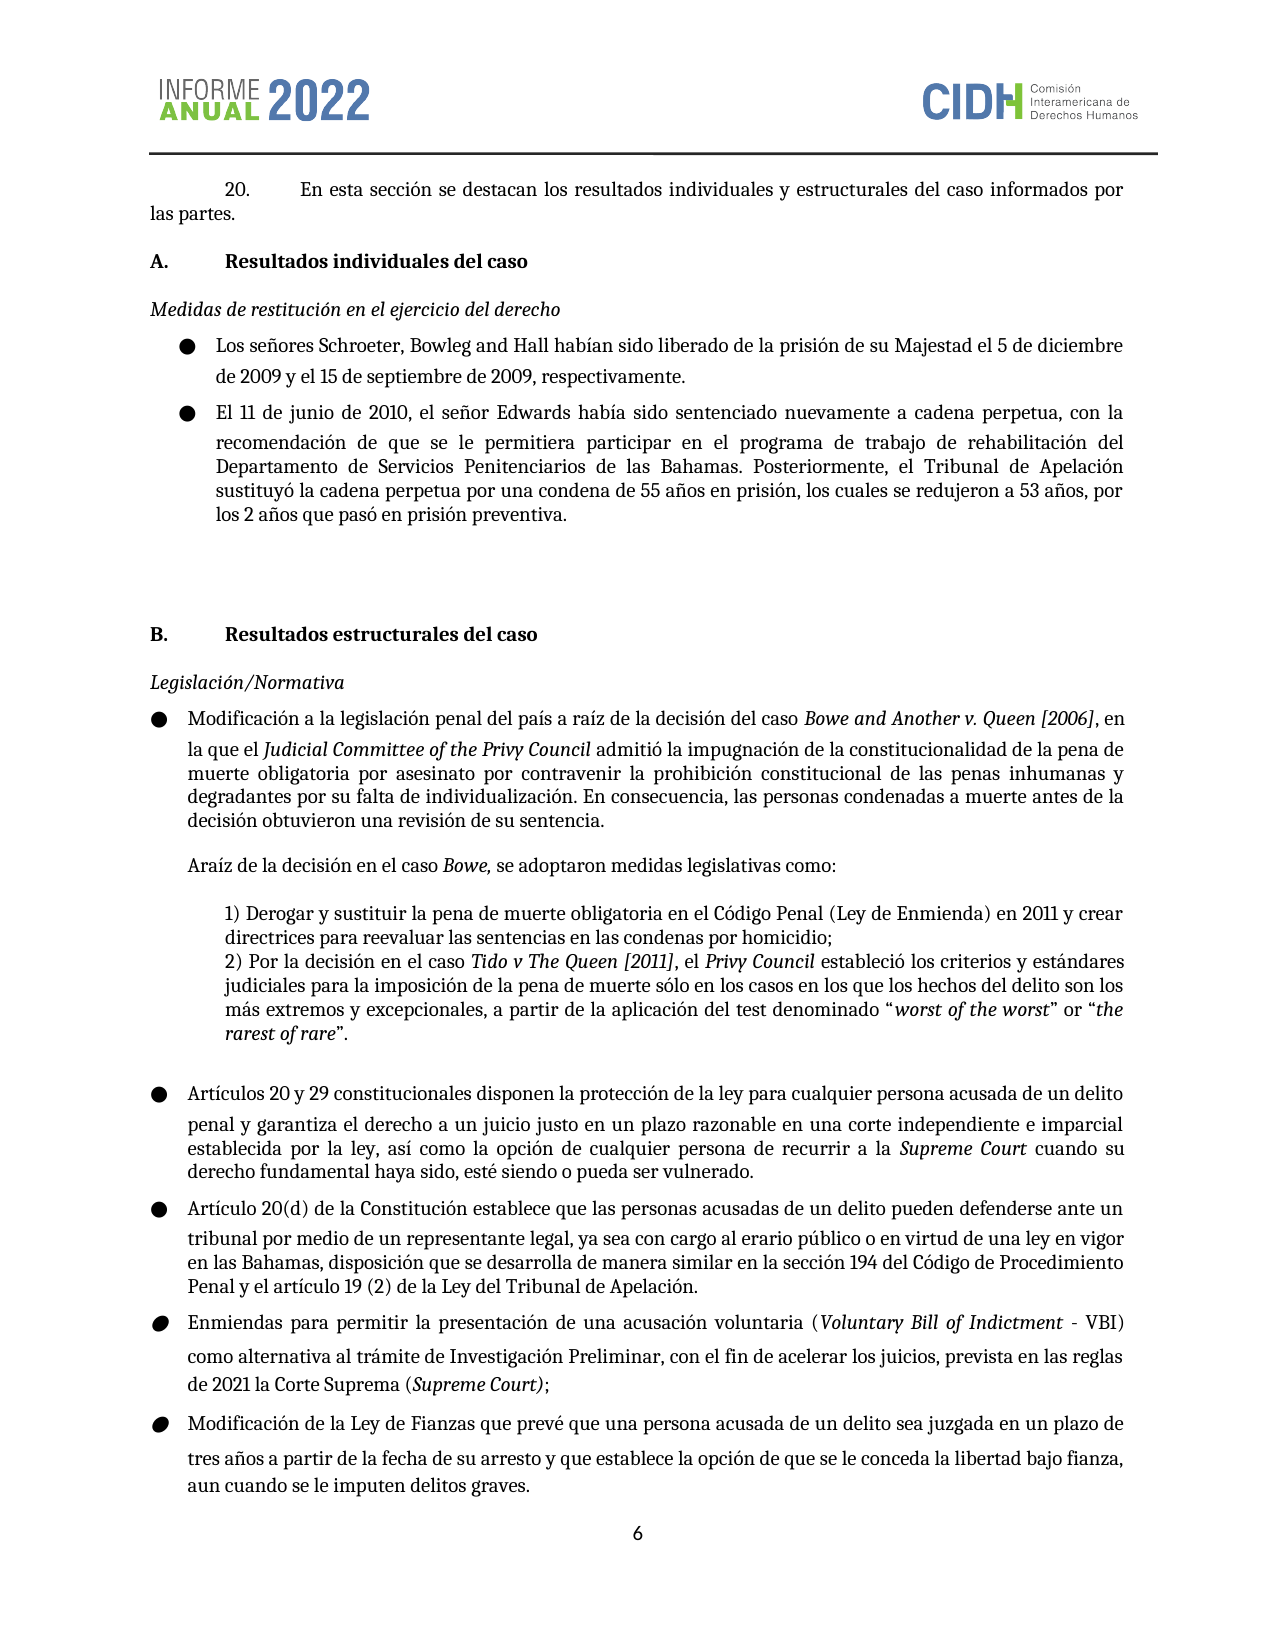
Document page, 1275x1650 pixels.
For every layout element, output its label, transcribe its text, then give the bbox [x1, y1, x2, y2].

list Modificación a la legislación penal del país a raíz de la decisión del caso Bowe and Another v. Queen [2006], en la que el Judicial Committee of the Privy Council admitió la impugnación de la constitucionalidad de la pena de muerte obligatoria por asesinato por contravenir la prohibición constitucional de las penas inhumanas y degradantes por su falta de individualización. En consecuencia, las personas condenadas a muerte antes de la decisión obtuvieron una revisión de su sentencia. [150, 694, 1125, 833]
text 2) Por la decisión en el caso Tido v The Queen [2011], el Privy Council estableció los criterios y estándares judiciales para la imposición de la pena de muerte sólo en los casos en los que los hechos del delito son los más extremos y excepcionales, a partir de la aplicación del test denominado “worst of the worst” or “the rarest of rare”. [225, 950, 1125, 1046]
list Los señores Schroeter, Bowleg and Hall habían sido liberado de la prisión de su Majestad el 5 de diciembre de 2009 y el 15 de septiembre de 2009, respectivamente. [178, 322, 1125, 388]
picture [914, 73, 1158, 130]
picture [150, 73, 374, 126]
list Modificación de la Ley de Fianzas que prevé que una persona acusada de un delito sea juzgada en un plazo de tres años a partir de la fecha de su arresto y que establece la opción de que se le conceda la libertad bajo fianza, aun cuando se le imputen delitos graves. [150, 1400, 1125, 1498]
text Legislación/Normativa [150, 671, 1125, 694]
text 1) Derogar y sustituir la pena de muerte obligatoria en el Código Penal (Ley de Enmienda) en 2011 y crear directrices para reevaluar las sentencias en las condenas por homicidio; [225, 902, 1125, 950]
list Resultados individuales del caso [150, 250, 1125, 274]
list El 11 de junio de 2010, el señor Edwards había sido sentenciado nuevamente a cadena perpetua, con la recomendación de que se le permitiera participar en el programa de trabajo de rehabilitación del Departamento de Servicios Penitenciarios de las Bahamas. Posteriormente, el Tribunal de Apelación sustituyó la cadena perpetua por una condena de 55 años en prisión, los cuales se redujeron a 53 años, por los 2 años que pasó en prisión preventiva. [178, 388, 1125, 527]
text Medidas de restitución en el ejercicio del derecho [150, 298, 1125, 322]
list Resultados estructurales del caso [150, 623, 1125, 647]
list Enmiendas para permitir la presentación de una acusación voluntaria (Voluntary Bill of Indictment - VBI) como alternativa al trámite de Investigación Preliminar, con el fin de acelerar los juicios, prevista en las reglas de 2021 la Corte Suprema (Supreme Court); [150, 1299, 1125, 1396]
list Artículo 20(d) de la Constitución establece que las personas acusadas de un delito pueden defenderse ante un tribunal por medio de un representante legal, ya sea con cargo al erario público o en virtud de una ley en vigor en las Bahamas, disposición que se desarrolla de manera similar en la sección 194 del Código de Procedimiento Penal y el artículo 19 (2) de la Ley del Tribunal de Apelación. [150, 1184, 1125, 1299]
text Araíz de la decisión en el caso Bowe, se adoptaron medidas legislativas como: [187, 854, 1125, 878]
list En esta sección se destacan los resultados individuales y estructurales del caso informados por las partes. [150, 178, 1125, 226]
list Artículos 20 y 29 constitucionales disponen la protección de la ley para cualquier persona acusada de un delito penal y garantiza el derecho a un juicio justo en un plazo razonable en una corte independiente e imparcial establecida por la ley, así como la opción de cualquier persona de recurrir a la Supreme Court cuando su derecho fundamental haya sido, esté siendo o pueda ser vulnerado. [150, 1069, 1125, 1184]
